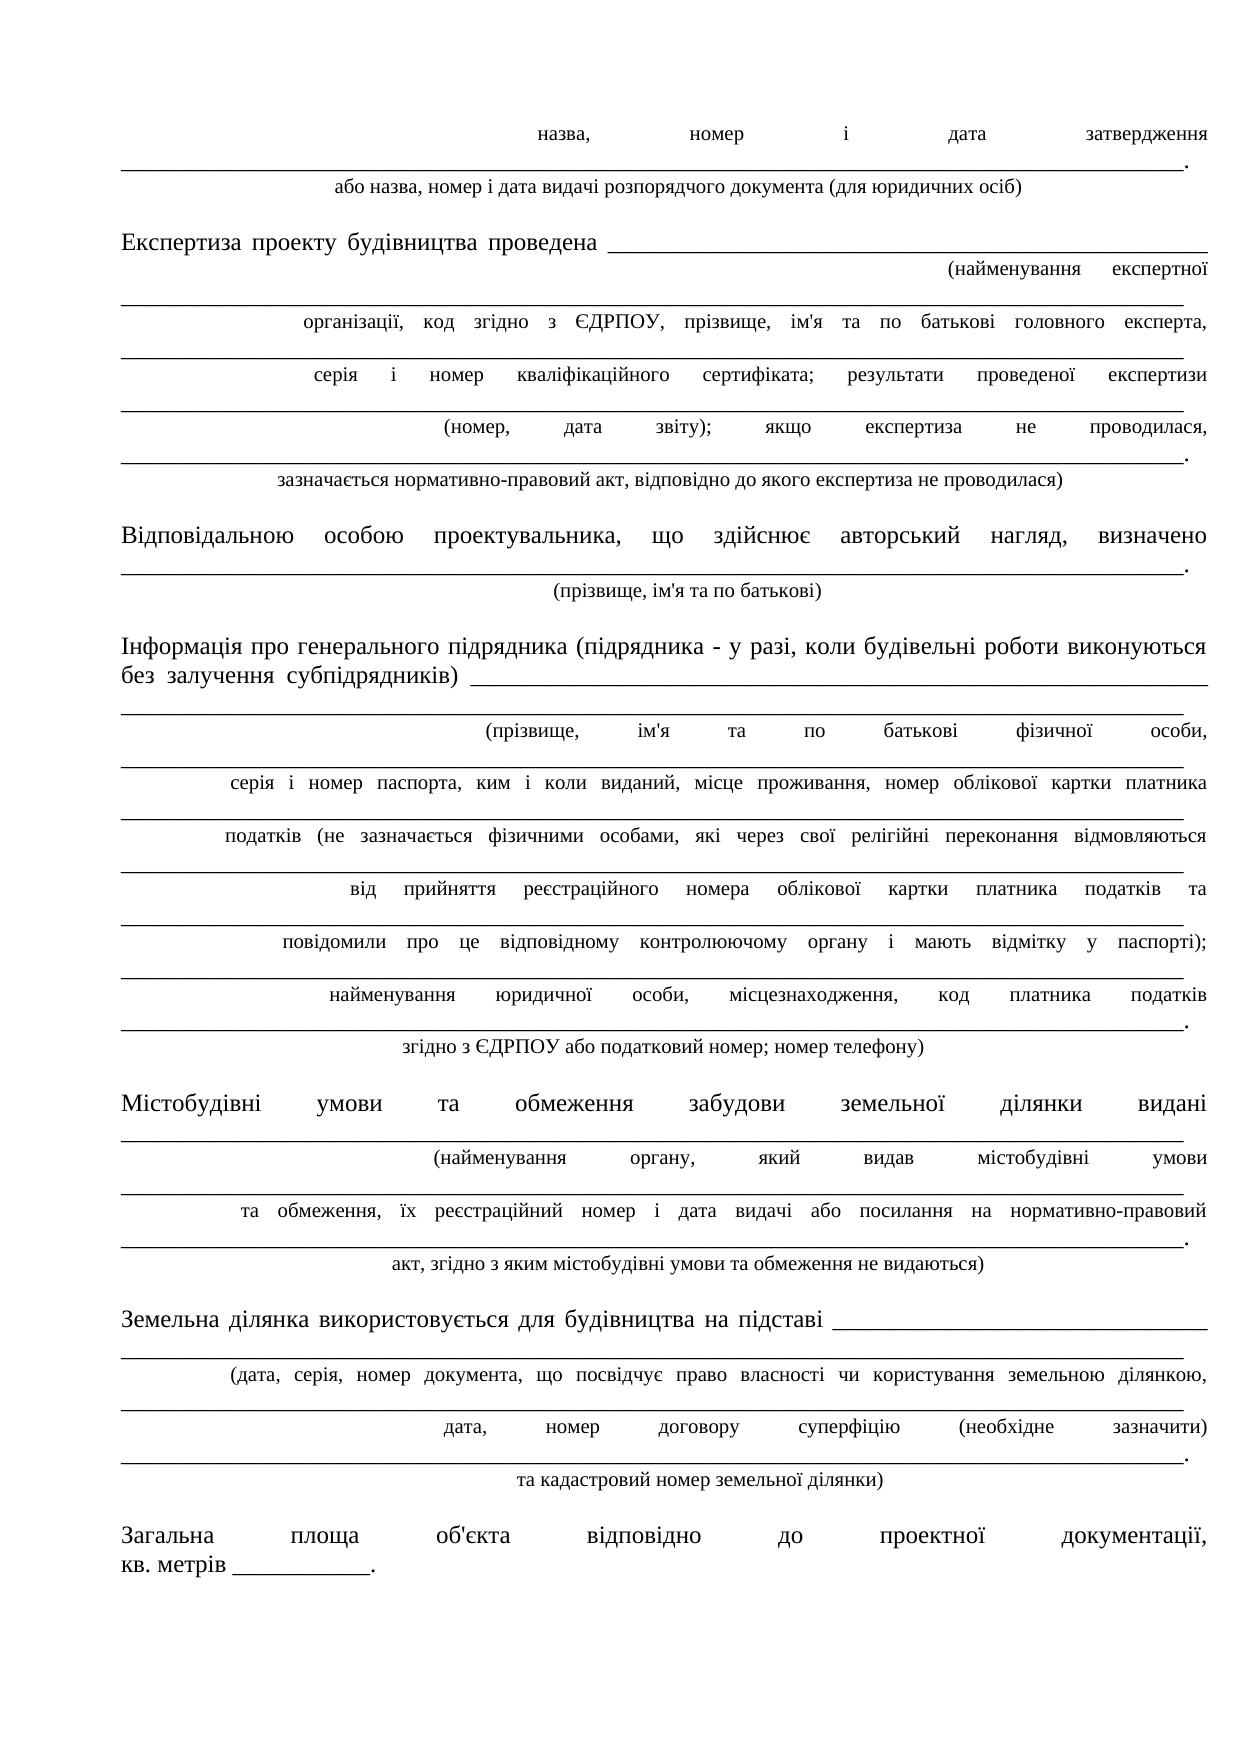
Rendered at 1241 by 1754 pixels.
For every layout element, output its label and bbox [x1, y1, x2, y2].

table_header [118, 118, 1211, 1610]
